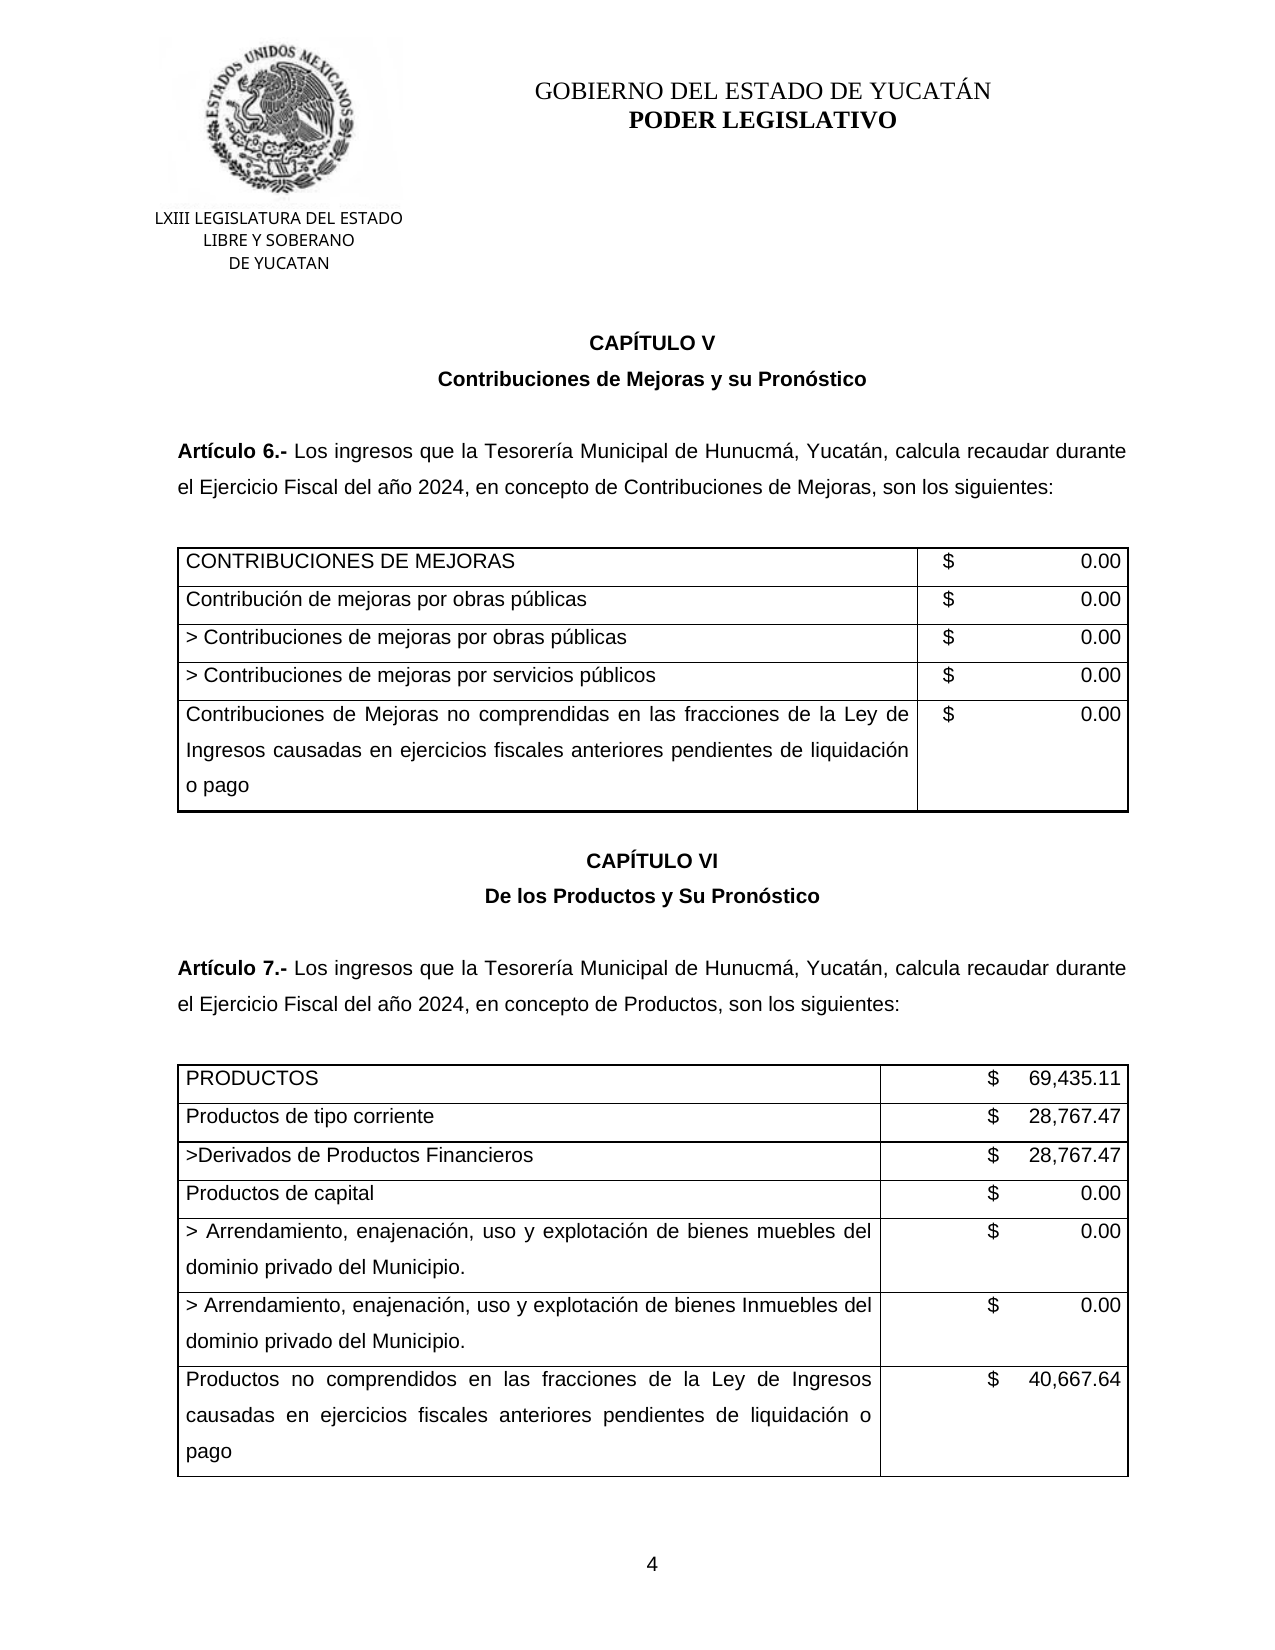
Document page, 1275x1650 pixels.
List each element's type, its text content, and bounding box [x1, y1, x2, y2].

table_cell Productos no comprendidos en las fracciones de la Ley de Ingresos causadas en ejercicios fiscales anteriores pendientes de liquidación o pago [179, 1367, 880, 1476]
table_header $ [881, 1066, 1006, 1103]
table_cell $ [881, 1367, 1006, 1476]
table_cell 0.00 [1006, 1219, 1127, 1292]
table_cell > Contribuciones de mejoras por obras públicas [179, 625, 917, 662]
table_cell > Arrendamiento, enajenación, uso y explotación de bienes Inmuebles del dominio privado del Municipio. [179, 1293, 880, 1366]
table_cell Contribución de mejoras por obras públicas [179, 587, 917, 624]
table_cell $ [918, 587, 961, 624]
table_cell > Arrendamiento, enajenación, uso y explotación de bienes muebles del dominio privado del Municipio. [179, 1219, 880, 1292]
table_header CONTRIBUCIONES DE MEJORAS [179, 549, 917, 586]
table_cell $ [881, 1104, 1006, 1141]
picture [159, 37, 404, 209]
table_header 0.00 [961, 549, 1127, 586]
text CAPÍTULO VI [177, 848, 1127, 872]
text De los Productos y Su Pronóstico [177, 884, 1127, 908]
table_cell 0.00 [961, 701, 1127, 810]
table_cell Contribuciones de Mejoras no comprendidas en las fracciones de la Ley de Ingresos causadas en ejercicios fiscales anteriores pendientes de liquidación o pago [179, 701, 917, 810]
table_cell 0.00 [1006, 1181, 1127, 1218]
table_cell 28,767.47 [1006, 1104, 1127, 1141]
table_cell $ [918, 625, 961, 662]
table_header 69,435.11 [1006, 1066, 1127, 1103]
table_cell $ [881, 1219, 1006, 1292]
table_header PRODUCTOS [179, 1066, 880, 1103]
table_cell $ [918, 663, 961, 700]
table_cell 0.00 [961, 663, 1127, 700]
table_cell $ [881, 1181, 1006, 1218]
table_cell $ [881, 1143, 1006, 1179]
table_cell Productos de tipo corriente [179, 1104, 880, 1141]
table_cell > Contribuciones de mejoras por servicios públicos [179, 663, 917, 700]
text CAPÍTULO V [177, 331, 1127, 355]
text Artículo 7.- Los ingresos que la Tesorería Municipal de Hunucmá, Yucatán, calcula recaudar durante el Ejercicio Fiscal del año 2024, en concepto de Productos, son los siguientes: [177, 956, 1127, 1016]
table_cell >Derivados de Productos Financieros [179, 1143, 880, 1179]
table_cell 0.00 [961, 625, 1127, 662]
table_cell Productos de capital [179, 1181, 880, 1218]
table_cell 28,767.47 [1006, 1143, 1127, 1179]
table_cell $ [881, 1293, 1006, 1366]
table_cell 0.00 [961, 587, 1127, 624]
table_header $ [918, 549, 961, 586]
table_cell $ [918, 701, 961, 810]
table_cell 0.00 [1006, 1293, 1127, 1366]
text Contribuciones de Mejoras y su Pronóstico [177, 367, 1127, 391]
text Artículo 6.- Los ingresos que la Tesorería Municipal de Hunucmá, Yucatán, calcula recaudar durante el Ejercicio Fiscal del año 2024, en concepto de Contribuciones de Mejoras, son los siguientes: [177, 439, 1127, 499]
table_cell 40,667.64 [1006, 1367, 1127, 1476]
